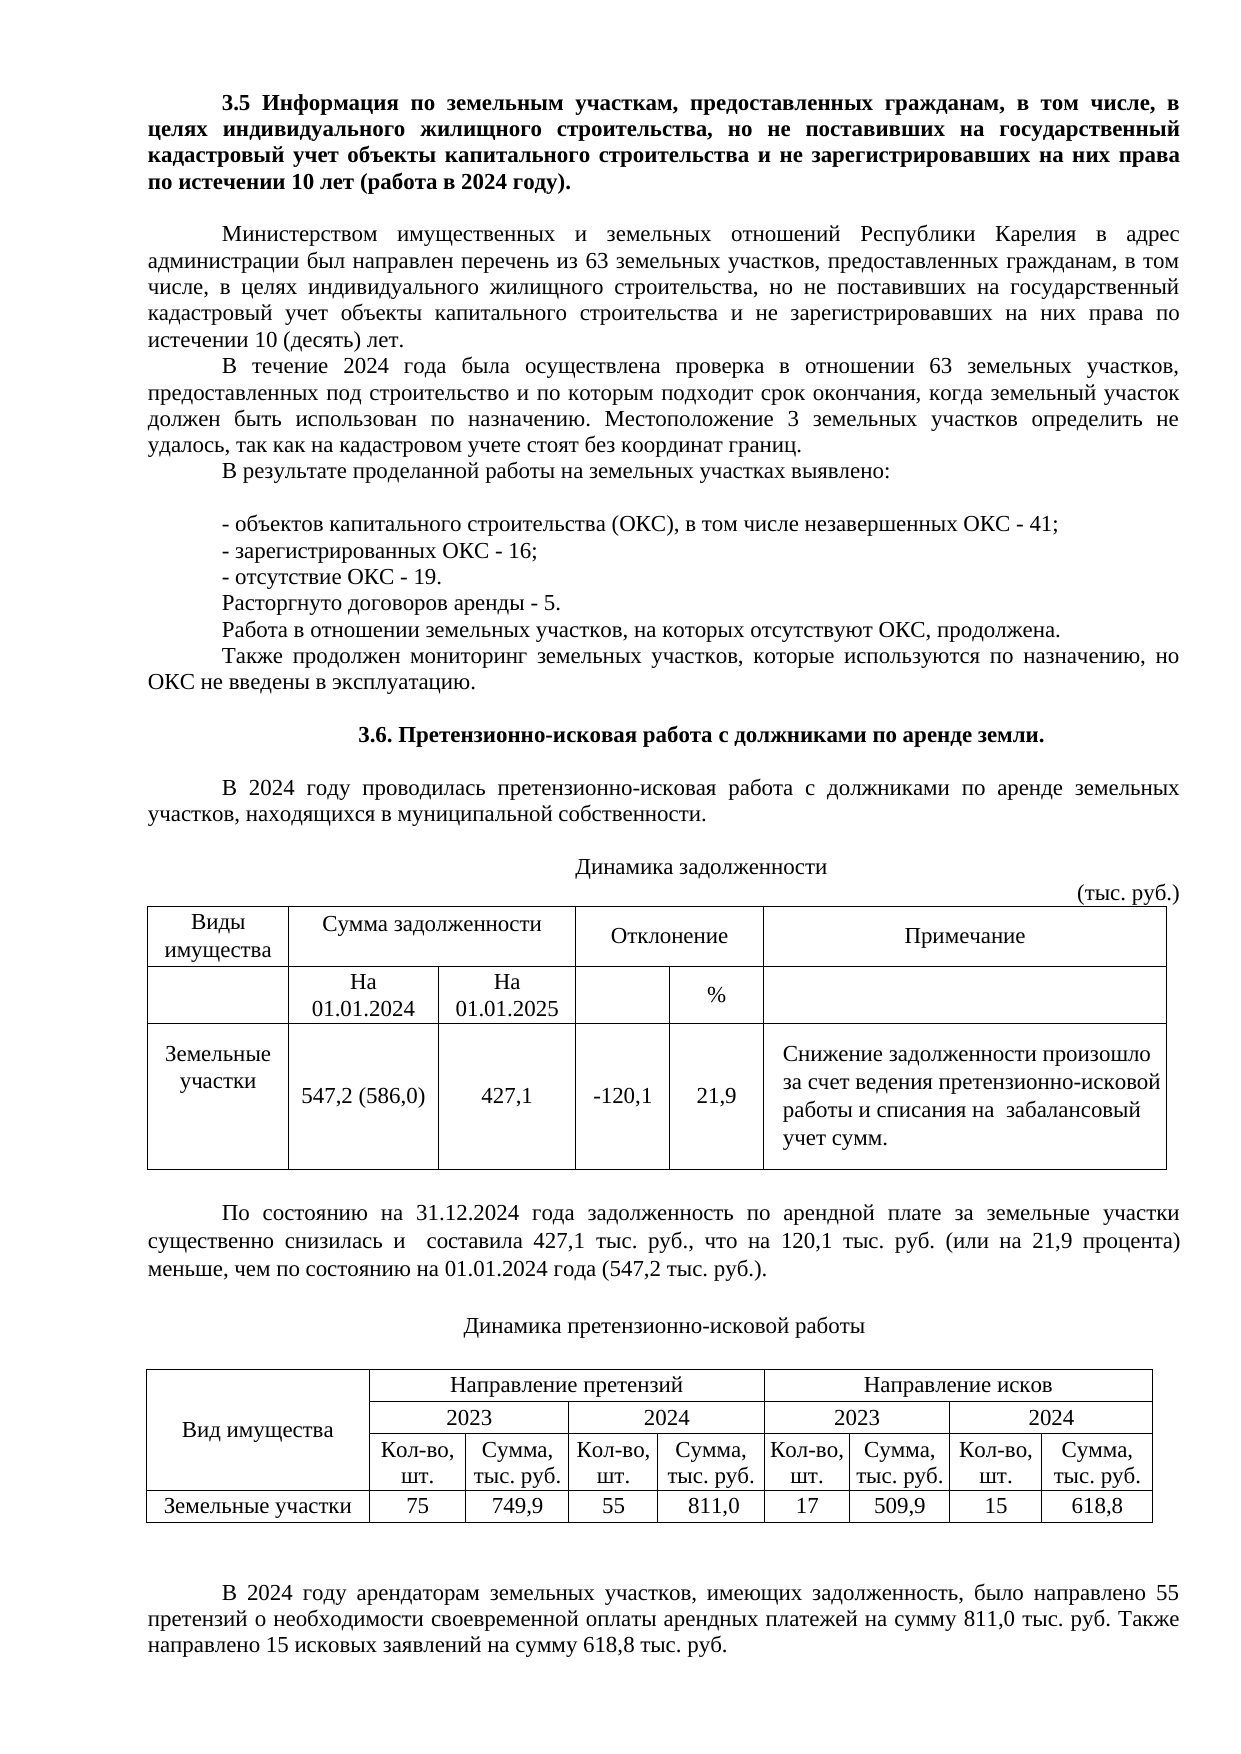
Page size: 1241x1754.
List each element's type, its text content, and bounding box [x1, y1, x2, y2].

table_header Направление претензий [370, 1370, 764, 1401]
table_cell Сумма, тыс. руб. [1042, 1434, 1152, 1490]
table_header Отклонение [576, 907, 763, 966]
text В 2024 году арендаторам земельных участков, имеющих задолженность, было направлено 55 претензий о необходимости своевременной оплаты арендных платежей на сумму 811,0 тыс. руб. Также направлено 15 исковых заявлений на сумму 618,8 тыс. руб. [148, 1579, 1181, 1658]
table_header Направление исков [765, 1370, 1152, 1401]
table_cell Сумма, тыс. руб. [466, 1434, 568, 1490]
table_cell 55 [569, 1491, 657, 1522]
table_cell 21,9 [670, 1024, 763, 1169]
table_cell Кол-во, шт. [765, 1434, 849, 1490]
table_cell [764, 967, 1166, 1022]
text - объектов капитального строительства (ОКС), в том числе незавершенных ОКС - 41; [148, 510, 1181, 537]
text Динамика претензионно-исковой работы [148, 1312, 1181, 1338]
text В результате проделанной работы на земельных участках выявлено: [148, 458, 1181, 484]
table_cell Кол-во, шт. [950, 1434, 1041, 1490]
table_header Примечание [764, 907, 1166, 966]
table_cell 75 [370, 1491, 465, 1522]
table_cell Кол-во, шт. [569, 1434, 657, 1490]
table_header Виды имущества [148, 907, 288, 966]
table_cell 427,1 [439, 1024, 575, 1169]
table_cell На 01.01.2024 [289, 967, 438, 1022]
table_cell 749,9 [466, 1491, 568, 1522]
text 3.5 Информация по земельным участкам, предоставленных гражданам, в том числе, в целях индивидуального жилищного строительства, но не поставивших на государственный кадастровый учет объекты капитального строительства и не зарегистрировавших на них права по истечении 10 лет (работа в 2024 году). [148, 89, 1181, 194]
table_cell 2023 [370, 1402, 568, 1433]
table_cell На 01.01.2025 [439, 967, 575, 1022]
table_cell 811,0 [658, 1491, 764, 1522]
text (тыс. руб.) [148, 879, 1181, 906]
table_cell 618,8 [1042, 1491, 1152, 1522]
table_cell [576, 967, 669, 1022]
text Министерством имущественных и земельных отношений Республики Карелия в адрес администрации был направлен перечень из 63 земельных участков, предоставленных гражданам, в том числе, в целях индивидуального жилищного строительства, но не поставивших на государственный кадастровый учет объекты капитального строительства и не зарегистрировавших на них права по истечении 10 (десять) лет. [148, 220, 1181, 352]
table_cell 15 [950, 1491, 1041, 1522]
table_cell 17 [765, 1491, 849, 1522]
text В 2024 году проводилась претензионно-исковая работа с должниками по аренде земельных участков, находящихся в муниципальной собственности. [148, 774, 1181, 827]
text Также продолжен мониторинг земельных участков, которые используются по назначению, но ОКС не введены в эксплуатацию. [148, 642, 1181, 695]
table_header Сумма задолженности [289, 907, 575, 966]
text По состоянию на 31.12.2024 года задолженность по арендной плате за земельные участки существенно снизилась и составила 427,1 тыс. руб., что на 120,1 тыс. руб. (или на 21,9 процента) меньше, чем по состоянию на 01.01.2024 года (547,2 тыс. руб.). [148, 1199, 1181, 1281]
table_cell Земельные участки [147, 1491, 369, 1522]
table_cell 2024 [569, 1402, 764, 1433]
table_cell 2024 [950, 1402, 1152, 1433]
table_cell Сумма, тыс. руб. [658, 1434, 764, 1490]
text Расторгнуто договоров аренды - 5. [148, 589, 1181, 616]
text Динамика задолженности [148, 853, 1181, 879]
table_cell Земельные участки [148, 1024, 288, 1169]
table_cell 509,9 [850, 1491, 949, 1522]
table_header Вид имущества [147, 1370, 369, 1490]
table_cell Кол-во, шт. [370, 1434, 465, 1490]
table_cell [148, 967, 288, 1022]
table_cell 2023 [765, 1402, 949, 1433]
text В течение 2024 года была осуществлена проверка в отношении 63 земельных участков, предоставленных под строительство и по которым подходит срок окончания, когда земельный участок должен быть использован по назначению. Местоположение 3 земельных участков определить не удалось, так как на кадастровом учете стоят без координат границ. [148, 352, 1181, 458]
table_cell 547,2 (586,0) [289, 1024, 438, 1169]
table_cell -120,1 [576, 1024, 669, 1169]
text - отсутствие ОКС - 19. [148, 563, 1181, 589]
table_cell Сумма, тыс. руб. [850, 1434, 949, 1490]
table_cell Снижение задолженности произошло за счет ведения претензионно-исковой работы и списания на забалансовый учет сумм. [764, 1024, 1166, 1169]
text 3.6. Претензионно-исковая работа с должниками по аренде земли. [148, 721, 1181, 747]
table_cell % [670, 967, 763, 1022]
text Работа в отношении земельных участков, на которых отсутствуют ОКС, продолжена. [148, 616, 1181, 642]
text - зарегистрированных ОКС - 16; [148, 537, 1181, 563]
